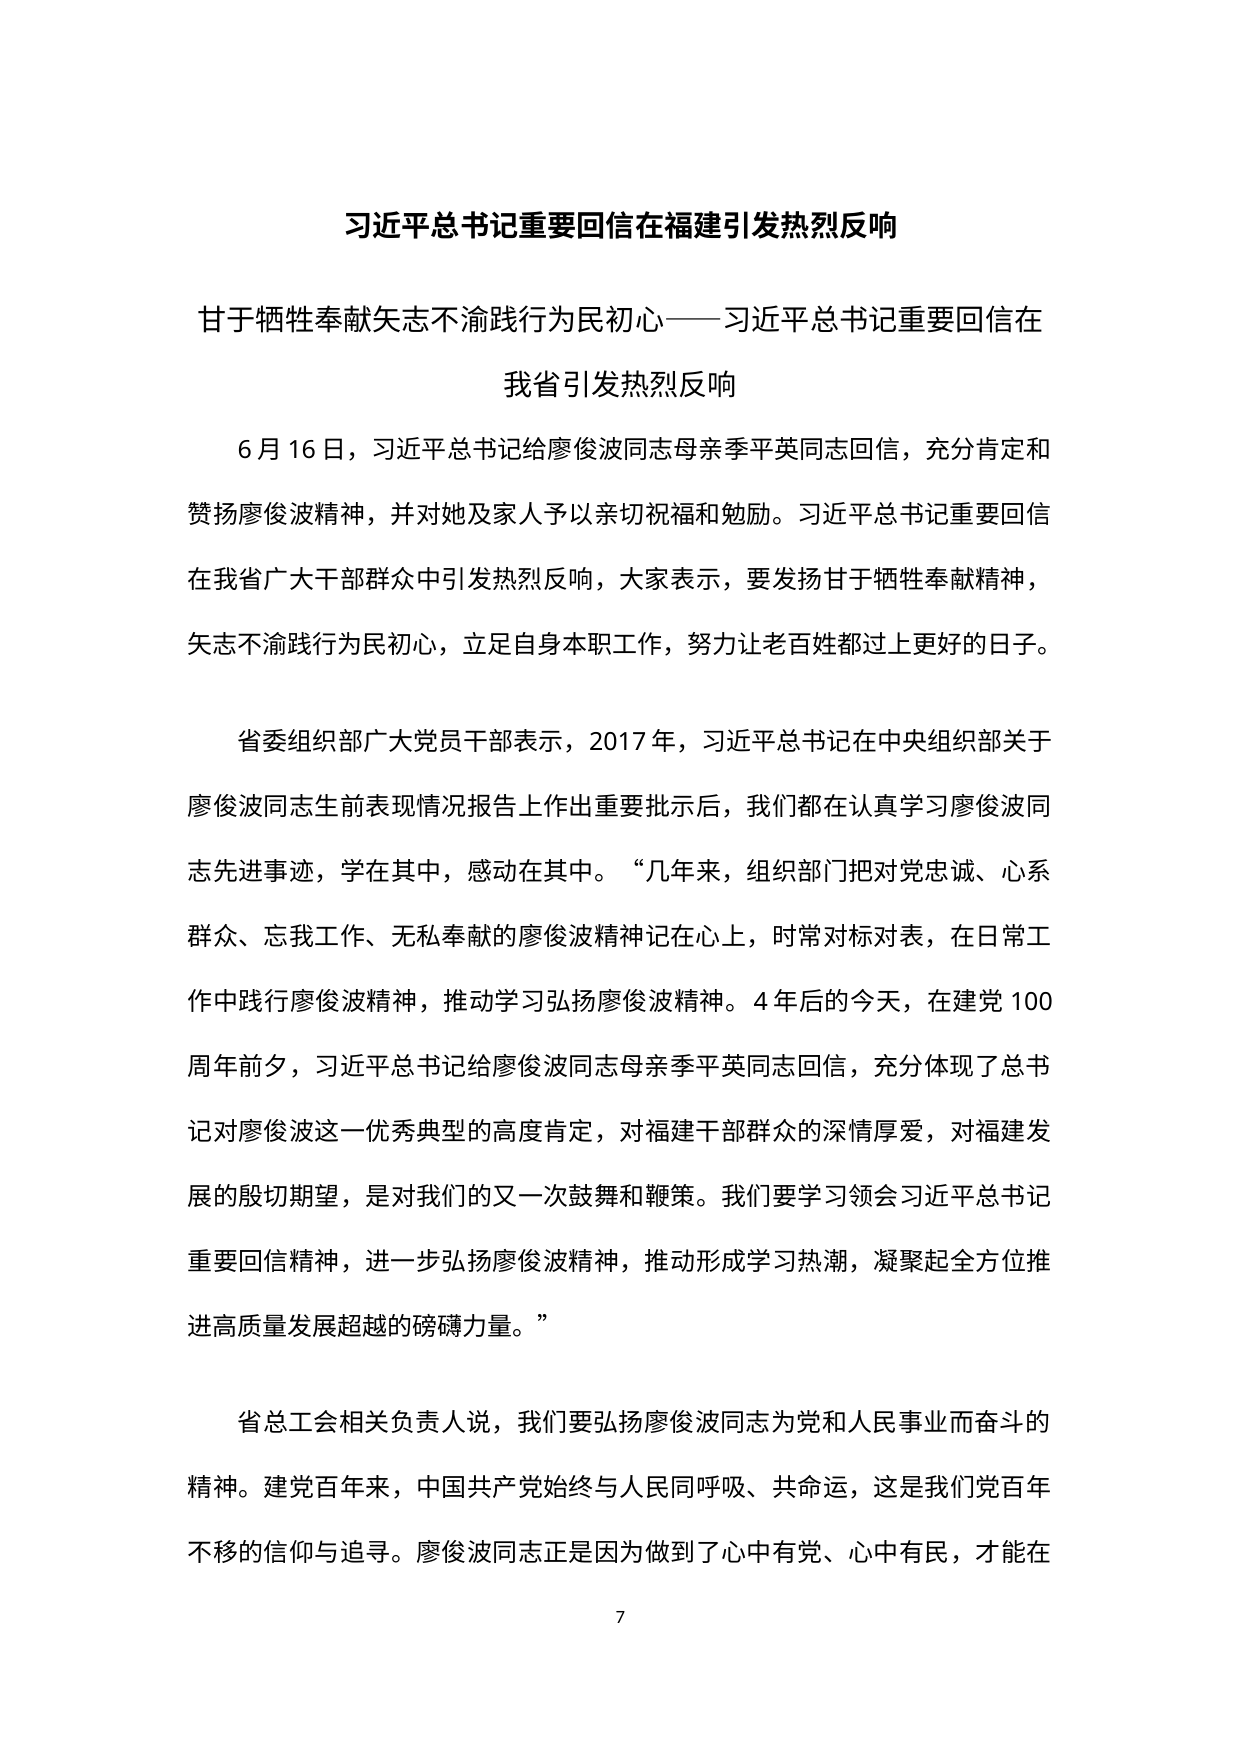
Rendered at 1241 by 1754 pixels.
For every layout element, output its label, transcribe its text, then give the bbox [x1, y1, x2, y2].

subtitle 习近平总书记重要回信在福建引发热烈反响 [187, 191, 1053, 256]
text 甘于牺牲奉献矢志不渝践行为民初心——习近平总书记重要回信在我省引发热烈反响 [187, 285, 1053, 415]
text 6月16日，习近平总书记给廖俊波同志母亲季平英同志回信，充分肯定和赞扬廖俊波精神，并对她及家人予以亲切祝福和勉励。习近平总书记重要回信在我省广大干部群众中引发热烈反响，大家表示，要发扬甘于牺牲奉献精神，矢志不渝践行为民初心，立足自身本职工作，努力让老百姓都过上更好的日子。 [187, 415, 1053, 675]
text 省委组织部广大党员干部表示，2017年，习近平总书记在中央组织部关于廖俊波同志生前表现情况报告上作出重要批示后，我们都在认真学习廖俊波同志先进事迹，学在其中，感动在其中。“几年来，组织部门把对党忠诚、心系群众、忘我工作、无私奉献的廖俊波精神记在心上，时常对标对表，在日常工作中践行廖俊波精神，推动学习弘扬廖俊波精神。4年后的今天，在建党100周年前夕，习近平总书记给廖俊波同志母亲季平英同志回信，充分体现了总书记对廖俊波这一优秀典型的高度肯定，对福建干部群众的深情厚爱，对福建发展的殷切期望，是对我们的又一次鼓舞和鞭策。我们要学习领会习近平总书记重要回信精神，进一步弘扬廖俊波精神，推动形成学习热潮，凝聚起全方位推进高质量发展超越的磅礴力量。” [187, 707, 1053, 1357]
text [187, 1388, 1053, 1583]
